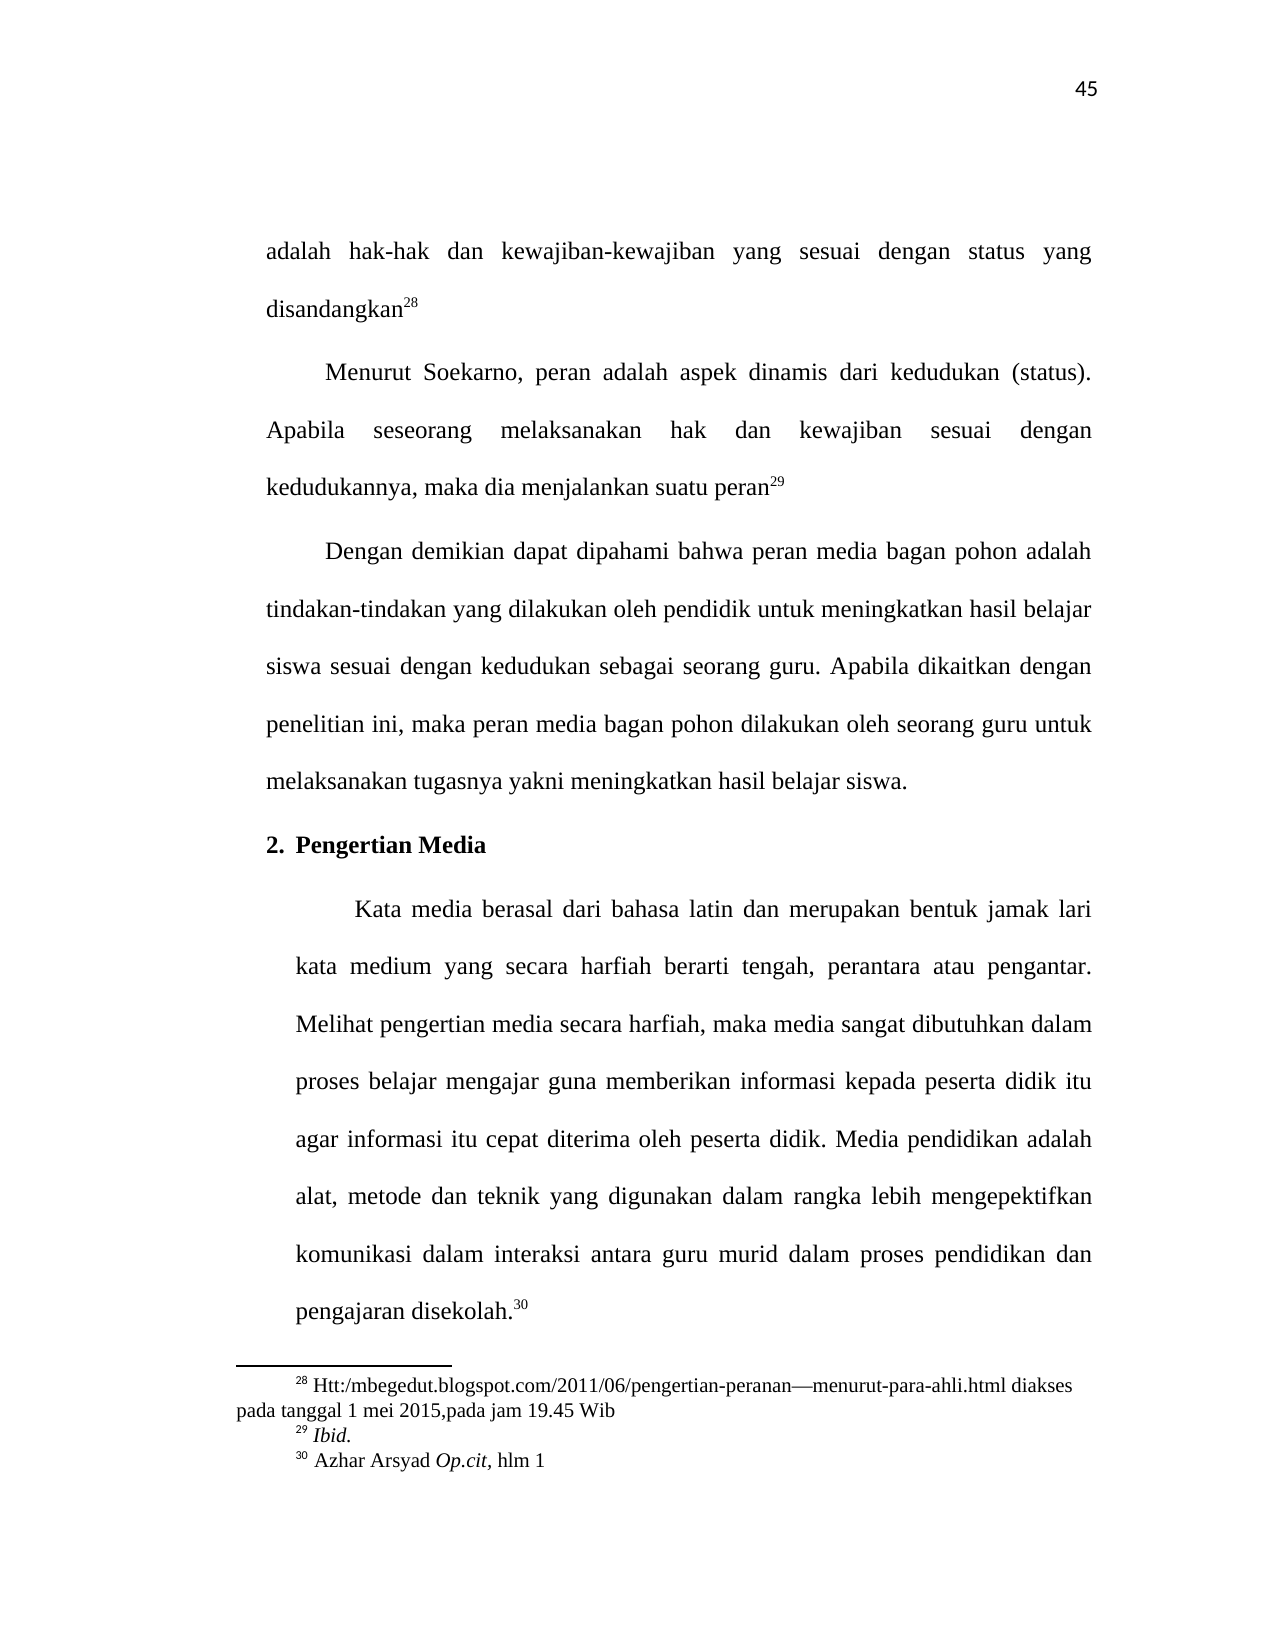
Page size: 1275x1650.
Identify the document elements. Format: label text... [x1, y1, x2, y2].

text Dengan demikian dapat dipahami bahwa peran media bagan pohon adalah tindakan-tindakan yang dilakukan oleh pendidik untuk meningkatkan hasil belajar siswa sesuai dengan kedudukan sebagai seorang guru. Apabila dikaitkan dengan penelitian ini, maka peran media bagan pohon dilakukan oleh seorang guru untuk melaksanakan tugasnya yakni meningkatkan hasil belajar siswa. [266, 536, 1092, 795]
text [266, 236, 1092, 322]
list Pengertian Media [266, 830, 862, 859]
text Menurut Soekarno, peran adalah aspek dinamis dari kedudukan (status). Apabila seseorang melaksanakan hak dan kewajiban sesuai dengan kedudukannya, maka dia menjalankan suatu peran [266, 357, 1092, 501]
text Kata media berasal dari bahasa latin dan merupakan bentuk jamak lari kata medium yang secara harfiah berarti tengah, perantara atau pengantar. Melihat pengertian media secara harfiah, maka media sangat dibutuhkan dalam proses belajar mengajar guna memberikan informasi kepada peserta didik itu agar informasi itu cepat diterima oleh peserta didik. Media pendidikan adalah alat, metode dan teknik yang digunakan dalam rangka lebih mengepektifkan komunikasi dalam interaksi antara guru murid dalam proses pendidikan dan pengajaran disekolah. [295, 894, 1093, 1325]
